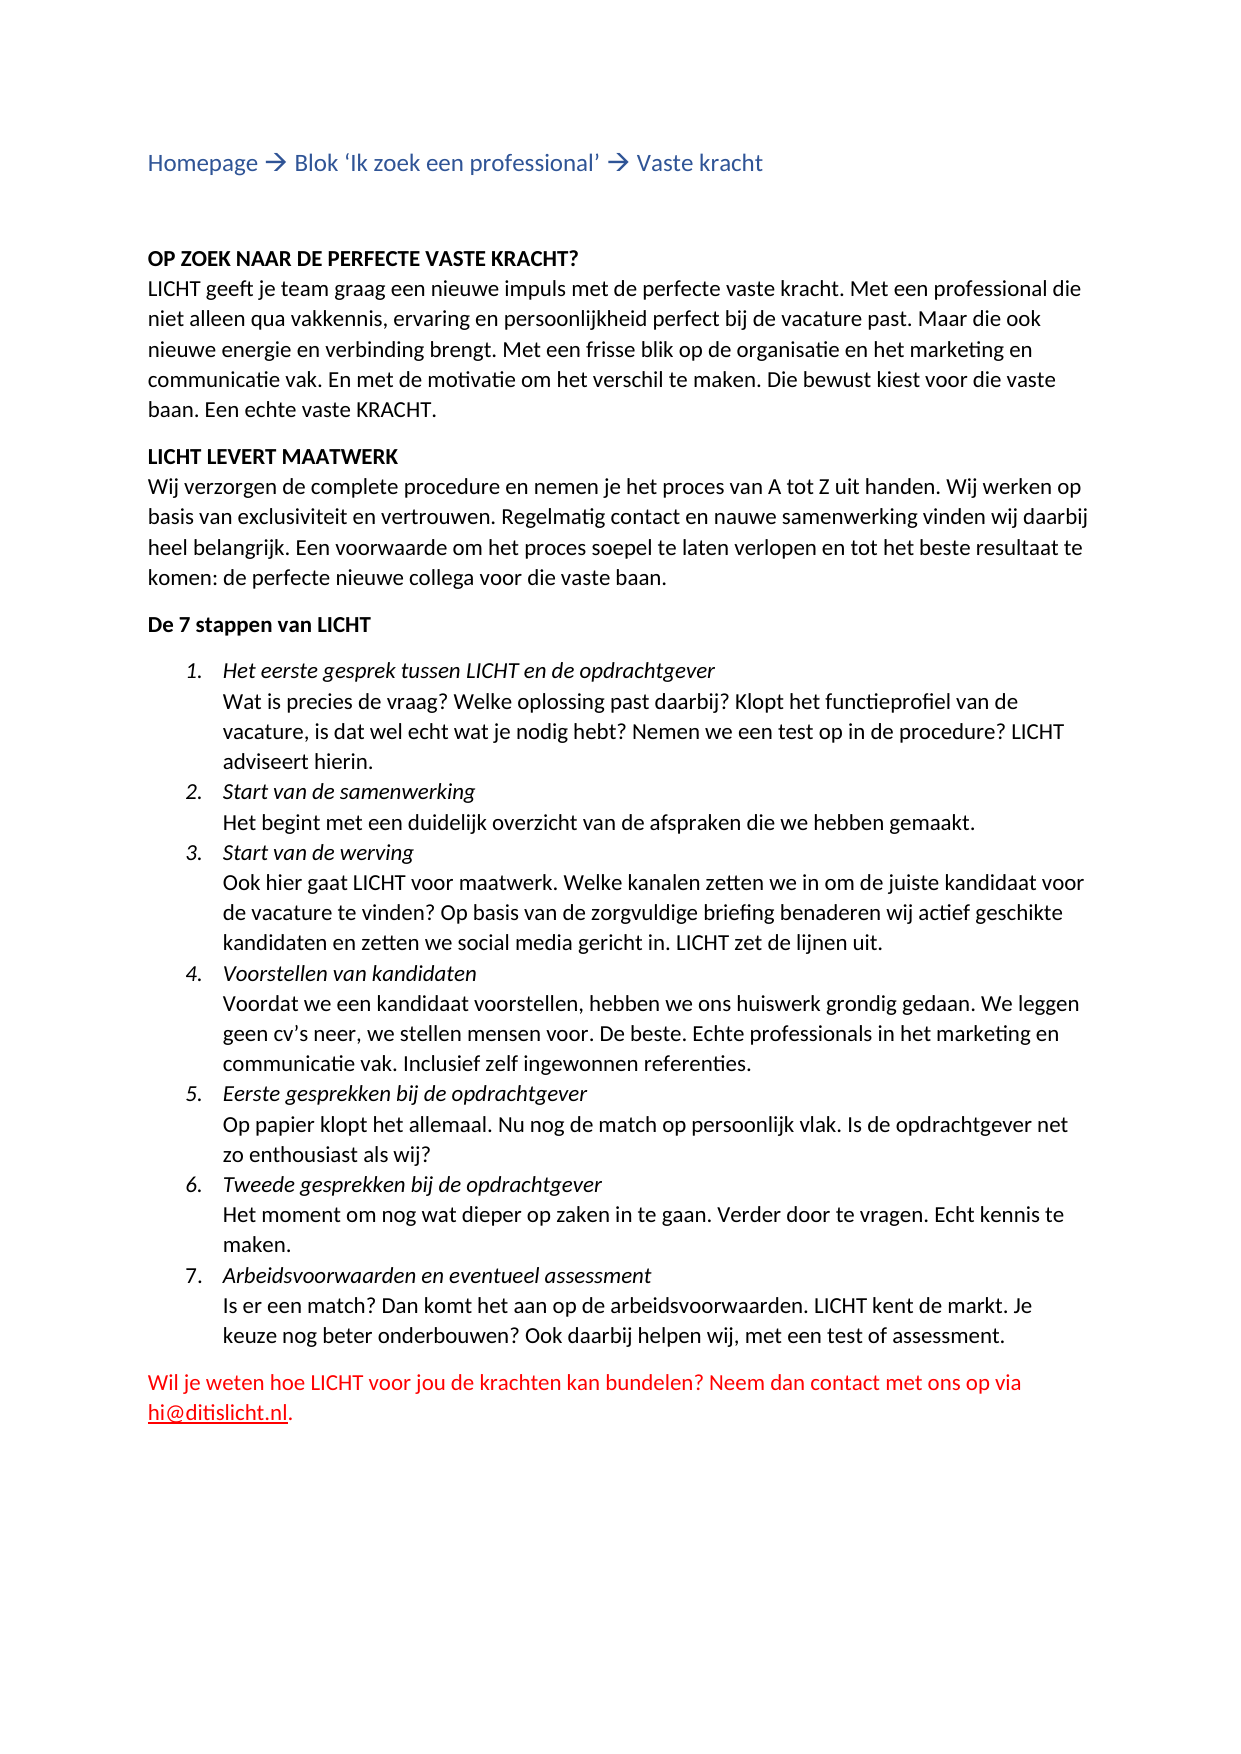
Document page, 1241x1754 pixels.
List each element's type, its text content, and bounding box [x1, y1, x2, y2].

text Wil je weten hoe LICHT voor jou de krachten kan bundelen? Neem dan contact met ons op via hi@ditislicht.nl. [148, 1368, 1093, 1426]
list Tweede gesprekken bij de opdrachtgever [185, 1170, 1093, 1198]
text Homepage Blok ‘Ik zoek een professional’ Vaste kracht [148, 148, 1093, 178]
list Arbeidsvoorwaarden en eventueel assessment Is er een match? Dan komt het aan op de arbeidsvoorwaarden. LICHT kent de markt. Je keuze nog beter onderbouwen? Ook daarbij helpen wij, met een test of assessment. [185, 1261, 1093, 1349]
list Voorstellen van kandidaten [185, 959, 1093, 987]
text OP ZOEK NAAR DE PERFECTE VASTE KRACHT? LICHT geeft je team graag een nieuwe impuls met de perfecte vaste kracht. Met een professional die niet alleen qua vakkennis, ervaring en persoonlijkheid perfect bij de vacature past. Maar die ook nieuwe energie en verbinding brengt. Met een frisse blik op de organisatie en het marketing en communicatie vak. En met de motivatie om het verschil te maken. Die bewust kiest voor die vaste baan. Een echte vaste KRACHT. [148, 244, 1093, 423]
list Wat is precies de vraag? Welke oplossing past daarbij? Klopt het functieprofiel van de vacature, is dat wel echt wat je nodig hebt? Nemen we een test op in de procedure? LICHT adviseert hierin. [223, 687, 1093, 775]
list Het begint met een duidelijk overzicht van de afspraken die we hebben gemaakt. [223, 808, 1093, 836]
list Voordat we een kandidaat voorstellen, hebben we ons huiswerk grondig gedaan. We leggen geen cv’s neer, we stellen mensen voor. De beste. Echte professionals in het marketing en communicatie vak. Inclusief zelf ingewonnen referenties. [223, 989, 1093, 1077]
list Eerste gesprekken bij de opdrachtgever [185, 1079, 1093, 1107]
list Op papier klopt het allemaal. Nu nog de match op persoonlijk vlak. Is de opdrachtgever net zo enthousiast als wij? [223, 1110, 1093, 1168]
list Het eerste gesprek tussen LICHT en de opdrachtgever [185, 657, 1093, 684]
text De 7 stappen van LICHT [148, 610, 1093, 638]
list Start van de werving [185, 838, 1093, 866]
list Het moment om nog wat dieper op zaken in te gaan. Verder door te vragen. Echt kennis te maken. [223, 1200, 1093, 1258]
text LICHT LEVERT MAATWERK Wij verzorgen de complete procedure en nemen je het proces van A tot Z uit handen. Wij werken op basis van exclusiviteit en vertrouwen. Regelmatig contact en nauwe samenwerking vinden wij daarbij heel belangrijk. Een voorwaarde om het proces soepel te laten verlopen en tot het beste resultaat te komen: de perfecte nieuwe collega voor die vaste baan. [148, 442, 1093, 591]
list Ook hier gaat LICHT voor maatwerk. Welke kanalen zetten we in om de juiste kandidaat voor de vacature te vinden? Op basis van de zorgvuldige briefing benaderen wij actief geschikte kandidaten en zetten we social media gericht in. LICHT zet de lijnen uit. [223, 868, 1093, 956]
list Start van de samenwerking [185, 777, 1093, 805]
